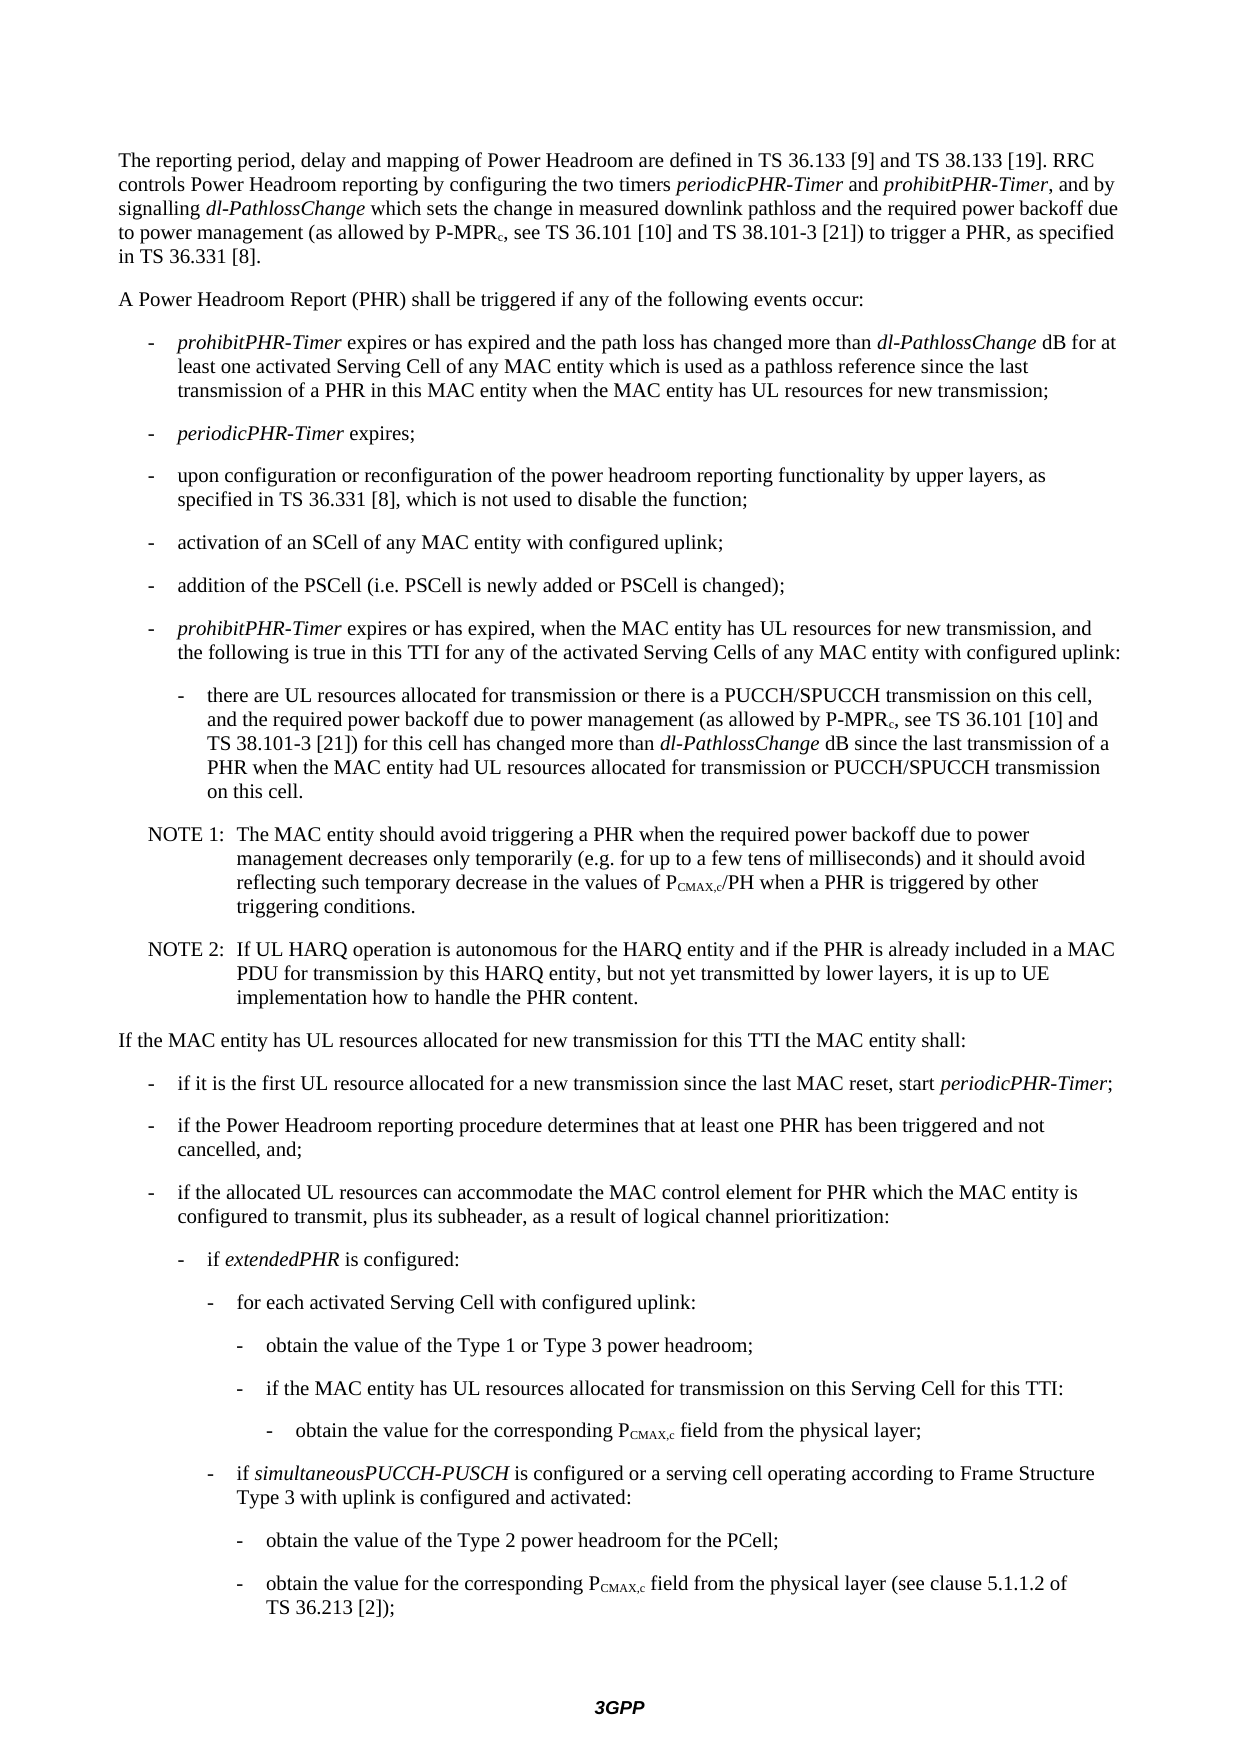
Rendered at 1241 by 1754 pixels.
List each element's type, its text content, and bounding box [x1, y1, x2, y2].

text - obtain the value for the corresponding PCMAX,c field from the physical layer (see clause 5.1.1.2 of TS 36.213 [2]); [236, 1571, 1122, 1619]
text - prohibitPHR-Timer expires or has expired and the path loss has changed more than dl-PathlossChange dB for at least one activated Serving Cell of any MAC entity which is used as a pathloss reference since the last transmission of a PHR in this MAC entity when the MAC entity has UL resources for new transmission; [148, 329, 1122, 402]
text - for each activated Serving Cell with configured uplink: [207, 1290, 1122, 1314]
text - if it is the first UL resource allocated for a new transmission since the last MAC reset, start periodicPHR-Timer; [148, 1071, 1122, 1094]
text If the MAC entity has UL resources allocated for new transmission for this TTI the MAC entity shall: [118, 1028, 1122, 1052]
text - if extendedPHR is configured: [177, 1247, 1122, 1271]
text The reporting period, delay and mapping of Power Headroom are defined in TS 36.133 [9] and TS 38.133 [19]. RRC controls Power Headroom reporting by configuring the two timers periodicPHR-Timer and prohibitPHR-Timer, and by signalling dl-PathlossChange which sets the change in measured downlink pathloss and the required power backoff due to power management (as allowed by P-MPRc, see TS 36.101 [10] and TS 38.101-3 [21]) to trigger a PHR, as specified in TS 36.331 [8]. [118, 148, 1122, 268]
text - prohibitPHR-Timer expires or has expired, when the MAC entity has UL resources for new transmission, and the following is true in this TTI for any of the activated Serving Cells of any MAC entity with configured uplink: [148, 616, 1122, 664]
text - obtain the value for the corresponding PCMAX,c field from the physical layer; [266, 1418, 1122, 1442]
text - activation of an SCell of any MAC entity with configured uplink; [148, 530, 1122, 554]
text A Power Headroom Report (PHR) shall be triggered if any of the following events occur: [118, 287, 1122, 311]
text - obtain the value of the Type 2 power headroom for the PCell; [236, 1528, 1122, 1552]
text - if simultaneousPUCCH-PUSCH is configured or a serving cell operating according to Frame Structure Type 3 with uplink is configured and activated: [207, 1461, 1122, 1509]
text - if the Power Headroom reporting procedure determines that at least one PHR has been triggered and not cancelled, and; [148, 1113, 1122, 1161]
text - there are UL resources allocated for transmission or there is a PUCCH/SPUCCH transmission on this cell, and the required power backoff due to power management (as allowed by P-MPRc, see TS 36.101 [10] and TS 38.101-3 [21]) for this cell has changed more than dl-PathlossChange dB since the last transmission of a PHR when the MAC entity had UL resources allocated for transmission or PUCCH/SPUCCH transmission on this cell. [177, 683, 1122, 803]
text - obtain the value of the Type 1 or Type 3 power headroom; [236, 1333, 1122, 1357]
text - upon configuration or reconfiguration of the power headroom reporting functionality by upper layers, as specified in TS 36.331 [8], which is not used to disable the function; [148, 463, 1122, 511]
text - periodicPHR-Timer expires; [148, 421, 1122, 444]
text - if the MAC entity has UL resources allocated for transmission on this Serving Cell for this TTI: [236, 1376, 1122, 1399]
text NOTE 2: If UL HARQ operation is autonomous for the HARQ entity and if the PHR is already included in a MAC PDU for transmission by this HARQ entity, but not yet transmitted by lower layers, it is up to UE implementation how to handle the PHR content. [148, 937, 1122, 1009]
text - if the allocated UL resources can accommodate the MAC control element for PHR which the MAC entity is configured to transmit, plus its subheader, as a result of logical channel prioritization: [148, 1180, 1122, 1228]
text NOTE 1: The MAC entity should avoid triggering a PHR when the required power backoff due to power management decreases only temporarily (e.g. for up to a few tens of milliseconds) and it should avoid reflecting such temporary decrease in the values of PCMAX,c/PH when a PHR is triggered by other triggering conditions. [148, 822, 1122, 918]
text - addition of the PSCell (i.e. PSCell is newly added or PSCell is changed); [148, 573, 1122, 597]
